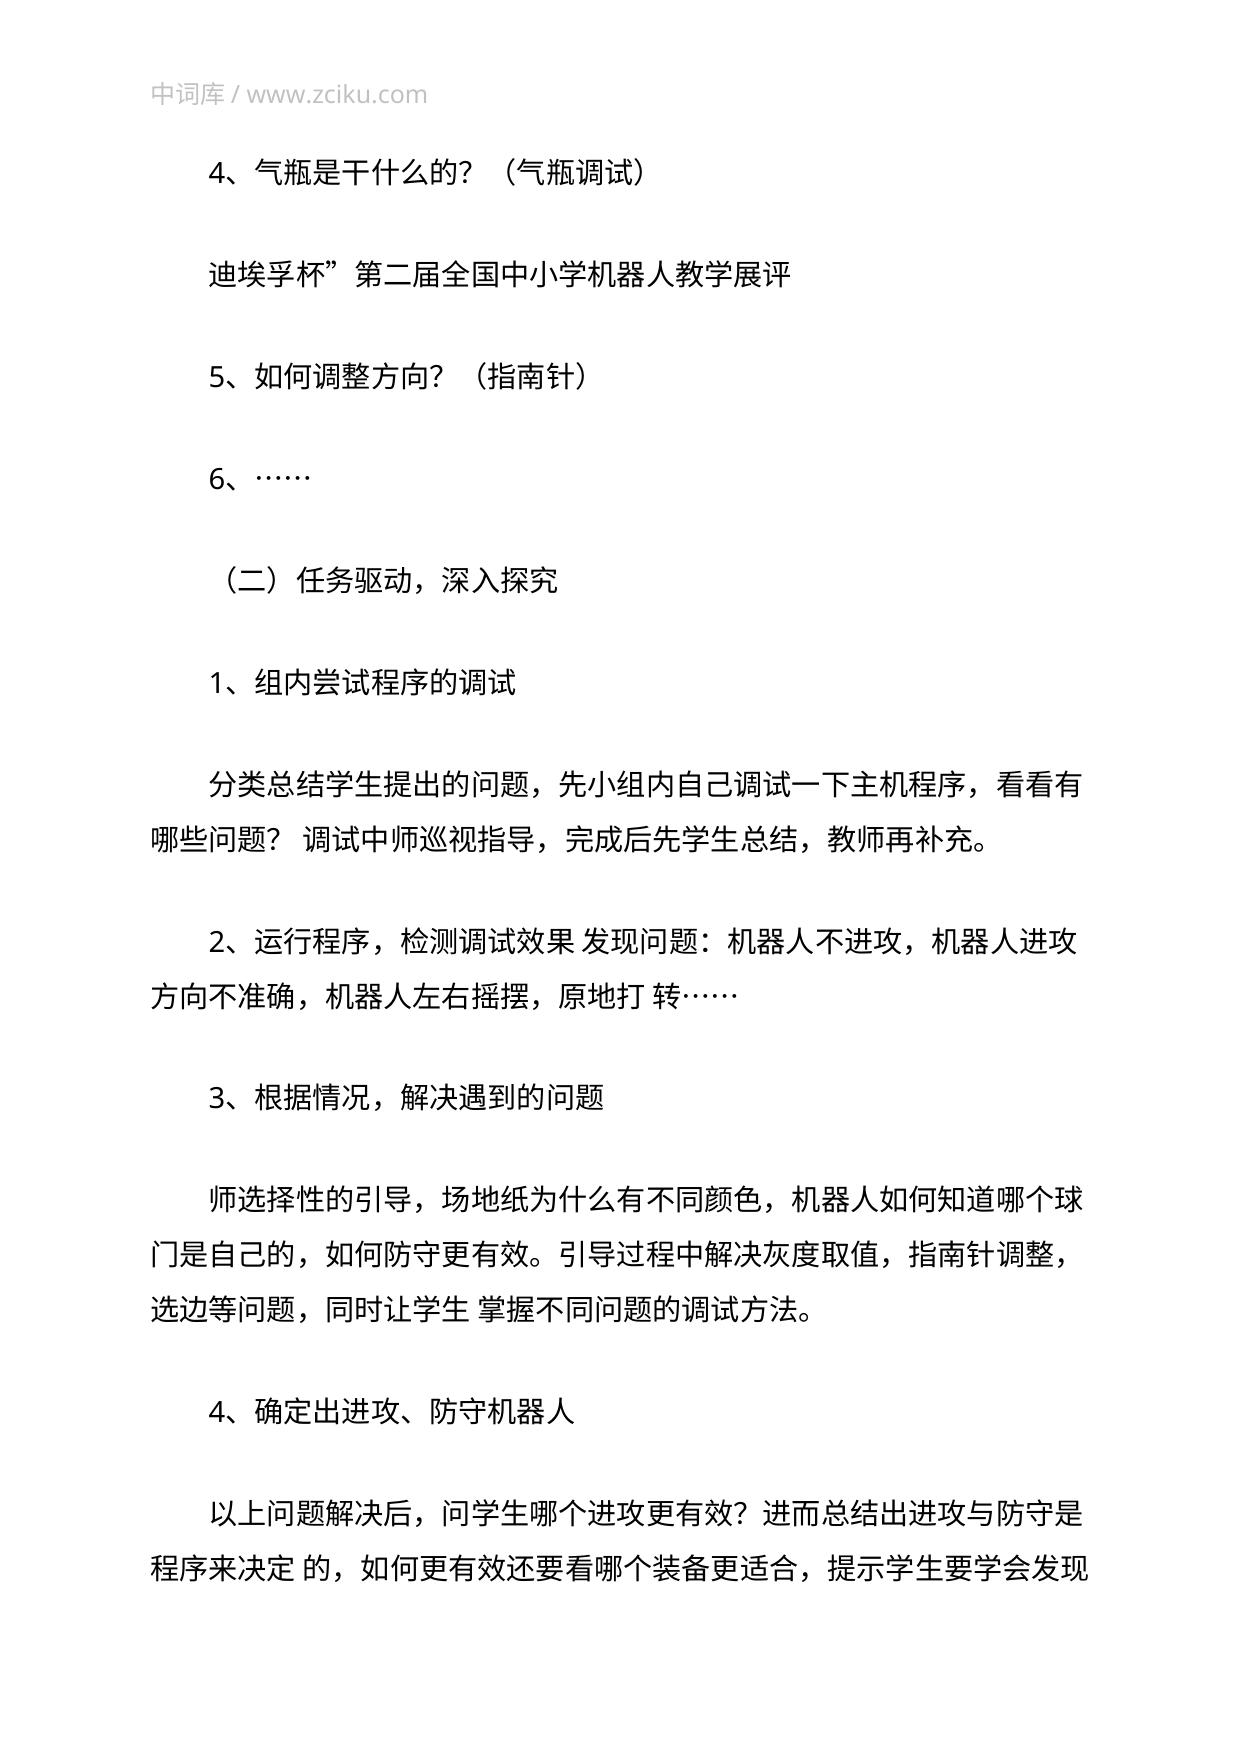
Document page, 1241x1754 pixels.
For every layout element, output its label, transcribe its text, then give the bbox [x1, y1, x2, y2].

text 4、确定出进攻、防守机器人 [150, 1388, 1090, 1431]
text 4、气瓶是干什么的？（气瓶调试） [150, 150, 1090, 192]
text 6、…… [150, 456, 1090, 498]
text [150, 1490, 1090, 1588]
text 2、运行程序，检测调试效果 发现问题：机器人不进攻，机器人进攻方向不准确，机器人左右摇摆，原地打 转…… [150, 918, 1090, 1015]
text 5、如何调整方向？（指南针） [150, 354, 1090, 396]
text 迪埃孚杯”第二届全国中小学机器人教学展评 [150, 252, 1090, 294]
text 1、组内尝试程序的调试 [150, 659, 1090, 702]
text 师选择性的引导，场地纸为什么有不同颜色，机器人如何知道哪个球门是自己的，如何防守更有效。引导过程中解决灰度取值，指南针调整，选边等问题，同时让学生 掌握不同问题的调试方法。 [150, 1177, 1090, 1329]
text （二）任务驱动，深入探究 [150, 558, 1090, 600]
text 3、根据情况，解决遇到的问题 [150, 1075, 1090, 1117]
text 分类总结学生提出的问题，先小组内自己调试一下主机程序，看看有哪些问题？ 调试中师巡视指导，完成后先学生总结，教师再补充。 [150, 761, 1090, 859]
